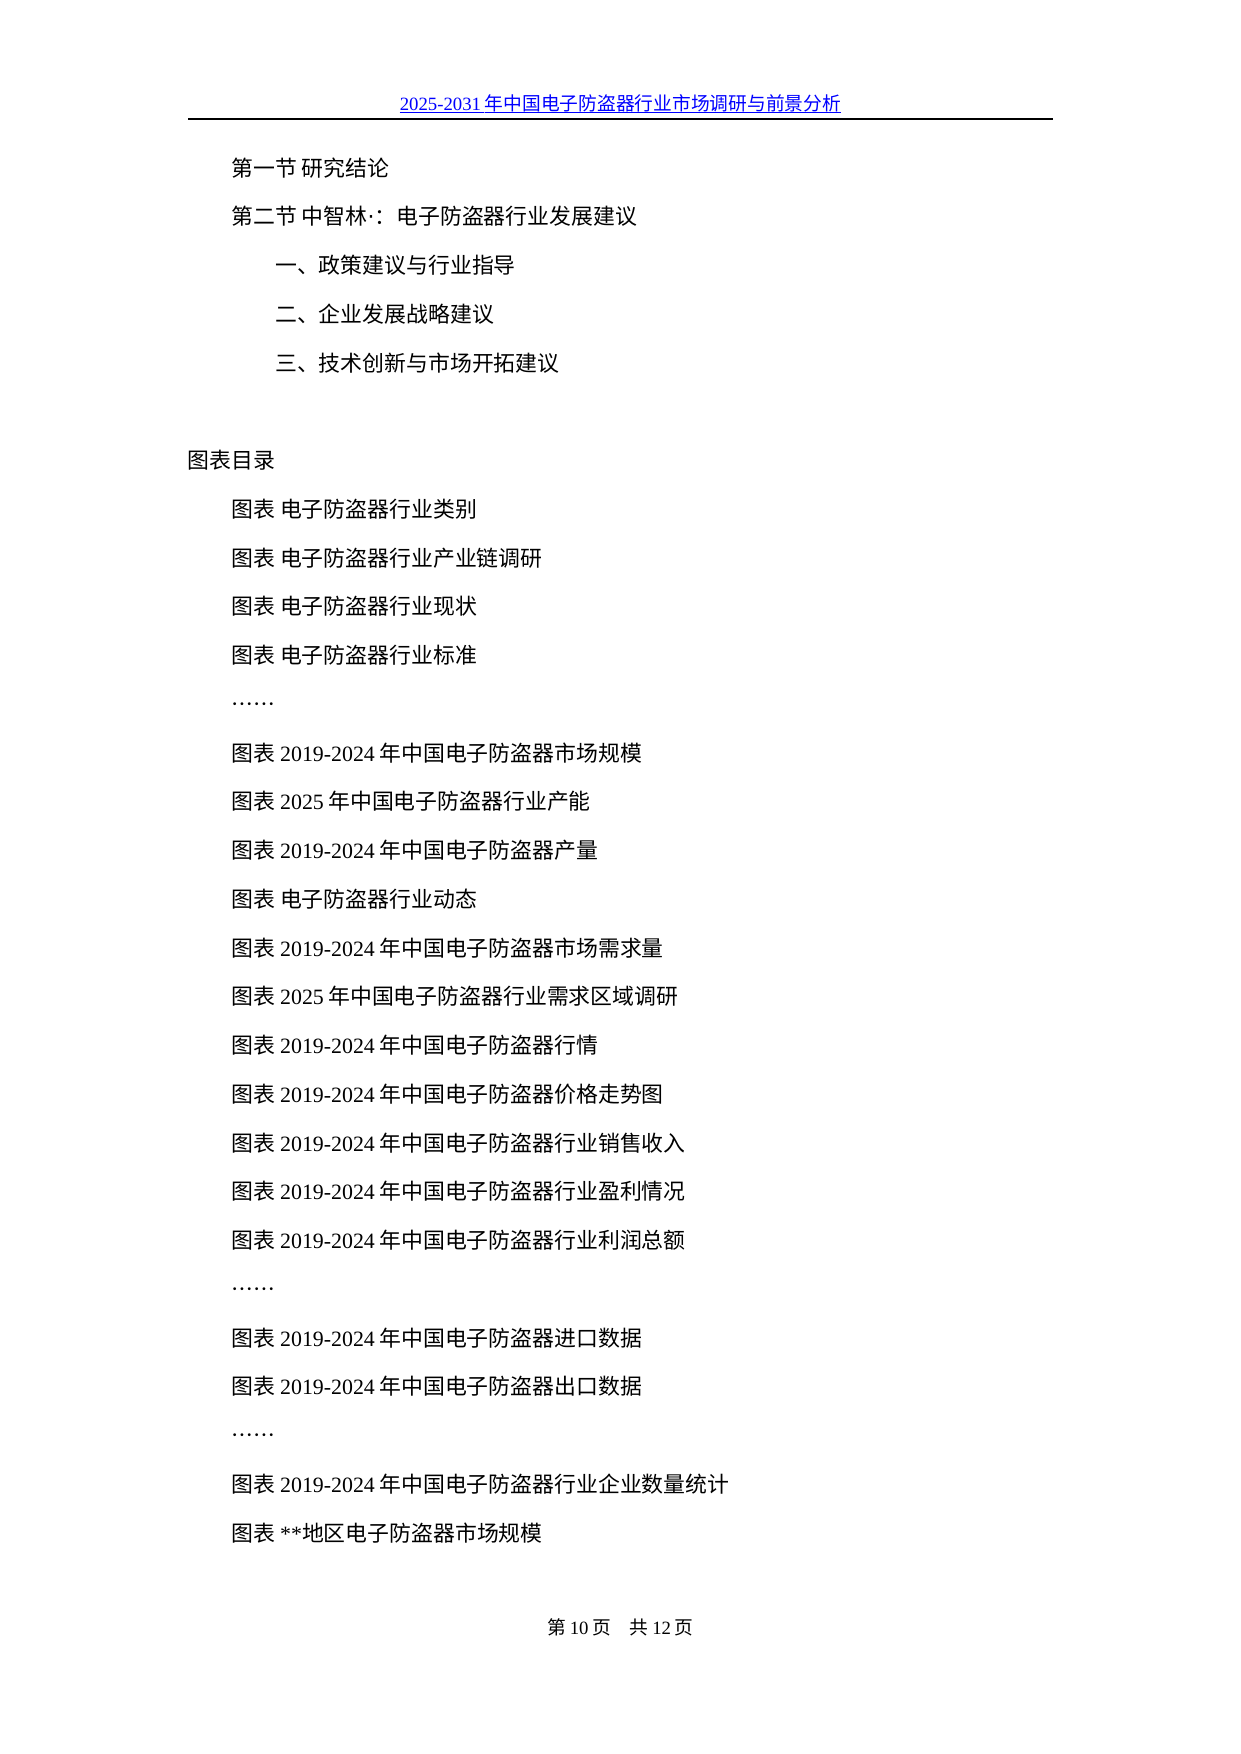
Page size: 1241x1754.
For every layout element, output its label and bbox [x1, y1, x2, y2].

text [187, 150, 1053, 1548]
